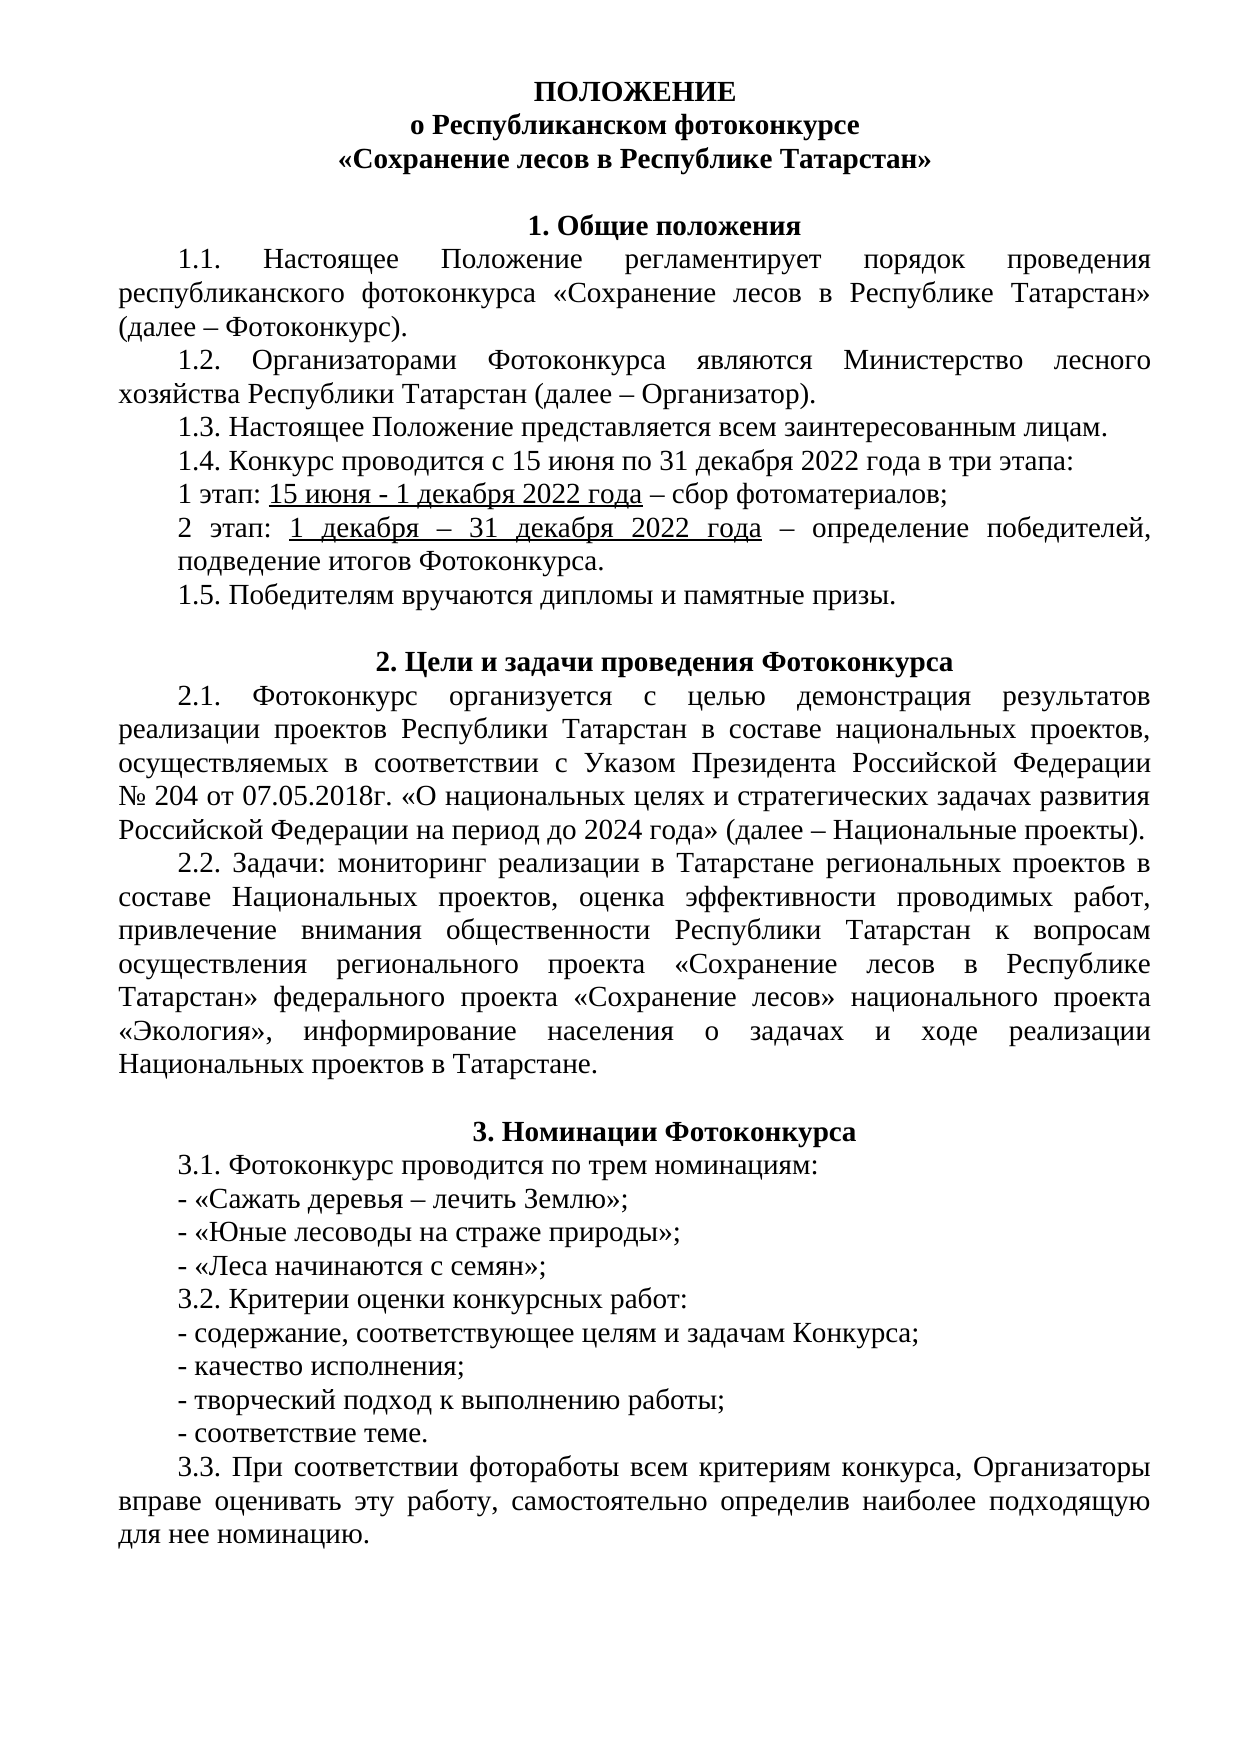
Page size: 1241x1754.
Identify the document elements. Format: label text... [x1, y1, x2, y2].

text 3.3. При соответствии фотоработы всем критериям конкурса, Организаторы вправе оценивать эту работу, самостоятельно определив наиболее подходящую для нее номинацию. [118, 1449, 1152, 1550]
text 1.5. Победителям вручаются дипломы и памятные призы. [118, 577, 1152, 611]
text 3. Номинации Фотоконкурса [118, 1114, 1152, 1147]
text - творческий подход к выполнению работы; [118, 1382, 1152, 1416]
text - «Леса начинаются с семян»; [118, 1248, 1152, 1281]
text 1.1. Настоящее Положение регламентирует порядок проведения республиканского фотоконкурса «Сохранение лесов в Республике Татарстан» (далее – Фотоконкурс). [118, 242, 1152, 342]
text «Сохранение лесов в Республике Татарстан» [118, 141, 1152, 174]
text 1.4. Конкурс проводится с 15 июня по 31 декабря 2022 года в три этапа: [118, 443, 1152, 476]
text 2 этап: 1 декабря – 31 декабря 2022 года – определение победителей, подведение итогов Фотоконкурса. [177, 510, 1152, 577]
text - «Юные лесоводы на страже природы»; [118, 1214, 1152, 1248]
text 1. Общие положения [118, 208, 1152, 242]
text 1.3. Настоящее Положение представляется всем заинтересованным лицам. [118, 409, 1152, 443]
text - соответствие теме. [118, 1416, 1152, 1449]
text о Республиканском фотоконкурсе [118, 107, 1152, 141]
text ПОЛОЖЕНИЕ [118, 74, 1152, 107]
text 2. Цели и задачи проведения Фотоконкурса [118, 644, 1152, 678]
text 1.2. Организаторами Фотоконкурса являются Министерство лесного хозяйства Республики Татарстан (далее – Организатор). [118, 342, 1152, 409]
text 3.1. Фотоконкурс проводится по трем номинациям: [118, 1147, 1152, 1181]
text 1 этап: 15 июня - 1 декабря 2022 года – сбор фотоматериалов; [177, 476, 1152, 510]
text 2.2. Задачи: мониторинг реализации в Татарстане региональных проектов в составе Национальных проектов, оценка эффективности проводимых работ, привлечение внимания общественности Республики Татарстан к вопросам осуществления регионального проекта «Сохранение лесов в Республике Татарстан» федерального проекта «Сохранение лесов» национального проекта «Экология», информирование населения о задачах и ходе реализации Национальных проектов в Татарстане. [118, 845, 1152, 1080]
text 3.2. Критерии оценки конкурсных работ: [118, 1281, 1152, 1315]
text - содержание, соответствующее целям и задачам Конкурса; [118, 1315, 1152, 1348]
text - качество исполнения; [118, 1348, 1152, 1382]
text - «Сажать деревья – лечить Землю»; [118, 1181, 1152, 1214]
text 2.1. Фотоконкурс организуется с целью демонстрация результатов реализации проектов Республики Татарстан в составе национальных проектов, осуществляемых в соответствии с Указом Президента Российской Федерации № 204 от 07.05.2018г. «О национальных целях и стратегических задачах развития Российской Федерации на период до 2024 года» (далее – Национальные проекты). [118, 678, 1152, 845]
